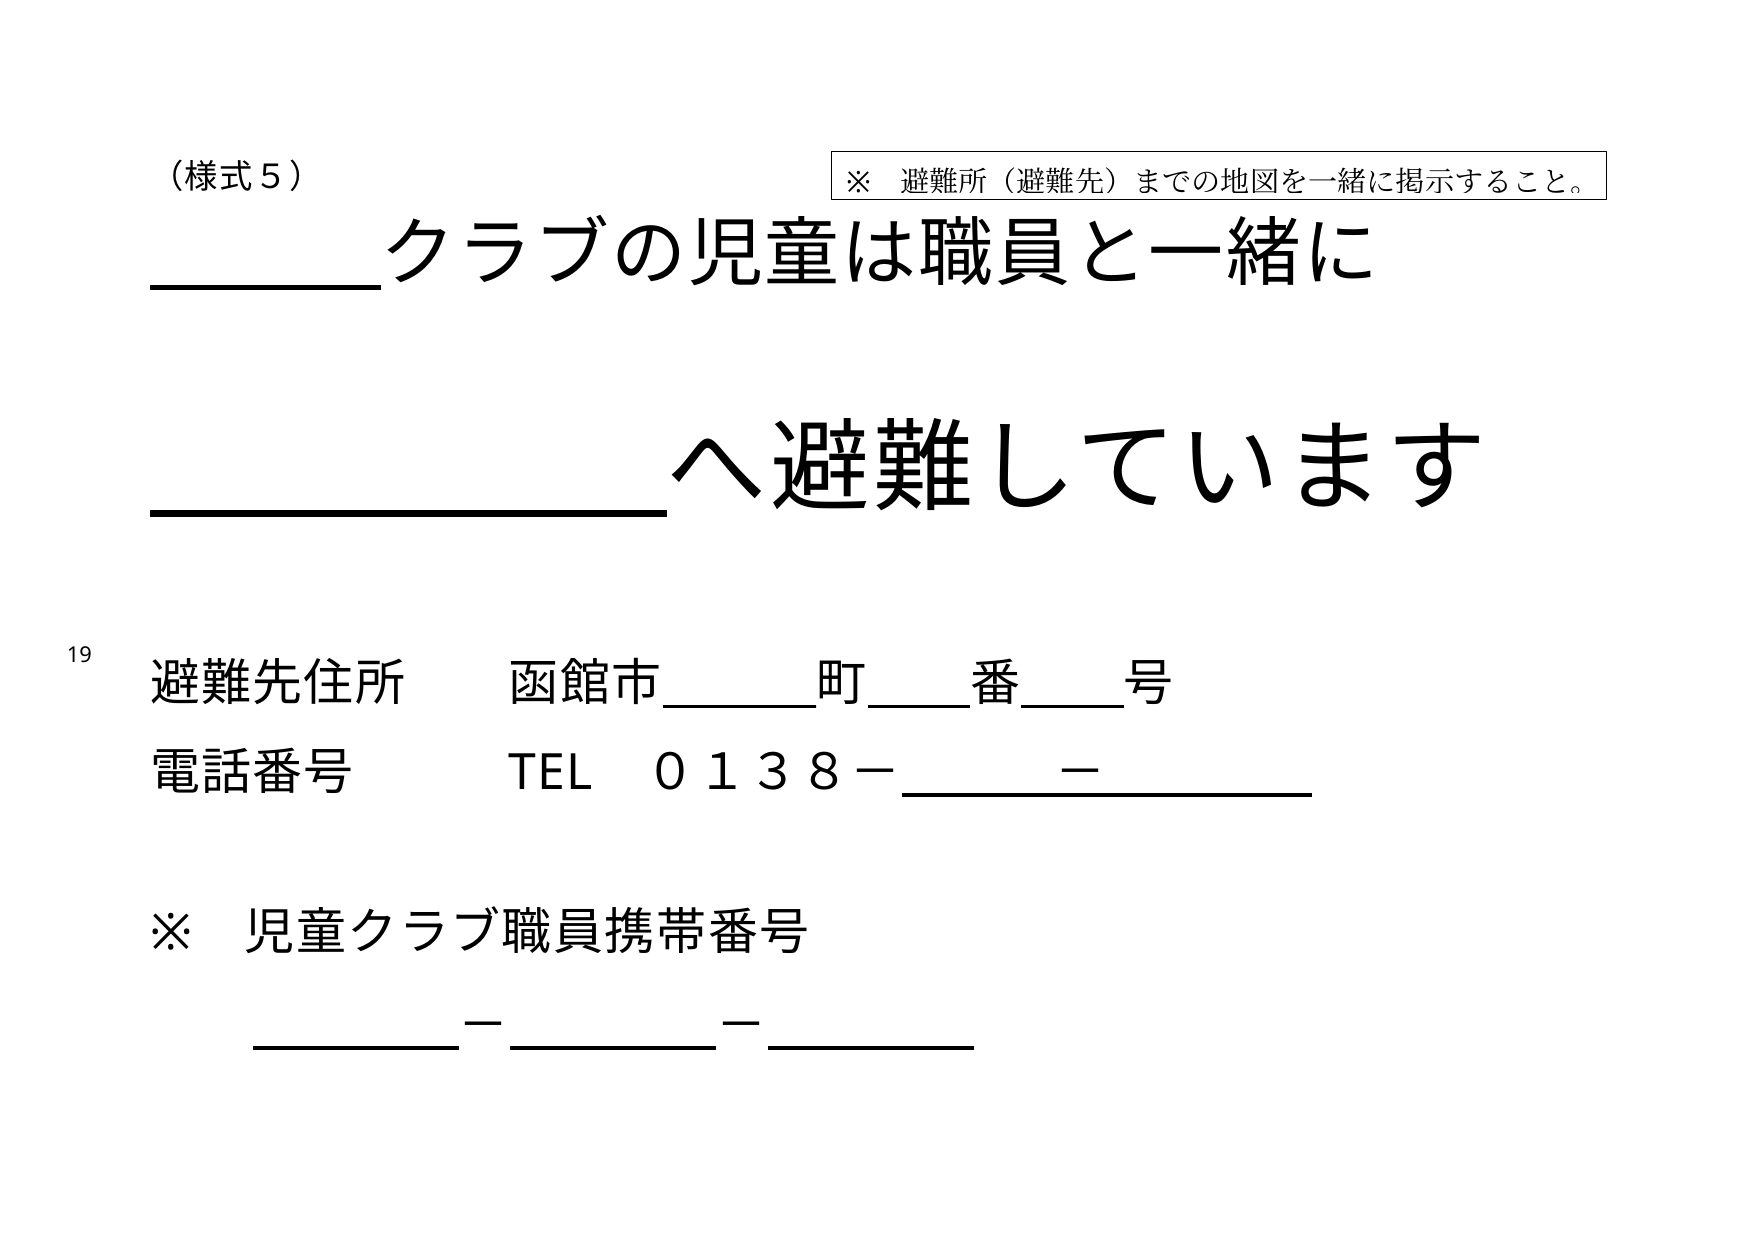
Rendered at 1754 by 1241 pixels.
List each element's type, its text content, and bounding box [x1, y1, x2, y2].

text － － [150, 968, 1604, 1061]
text ※ 児童クラブ職員携帯番号 [150, 875, 1604, 968]
text 避難先住所 函館市 町 番 号 [150, 630, 1604, 718]
text 電話番号 TEL ０１３８－ － [150, 718, 1604, 807]
text へ避難しています [150, 402, 1604, 528]
text クラブの児童は職員と一緒に [150, 198, 1604, 299]
text （様式５） [150, 150, 1604, 198]
